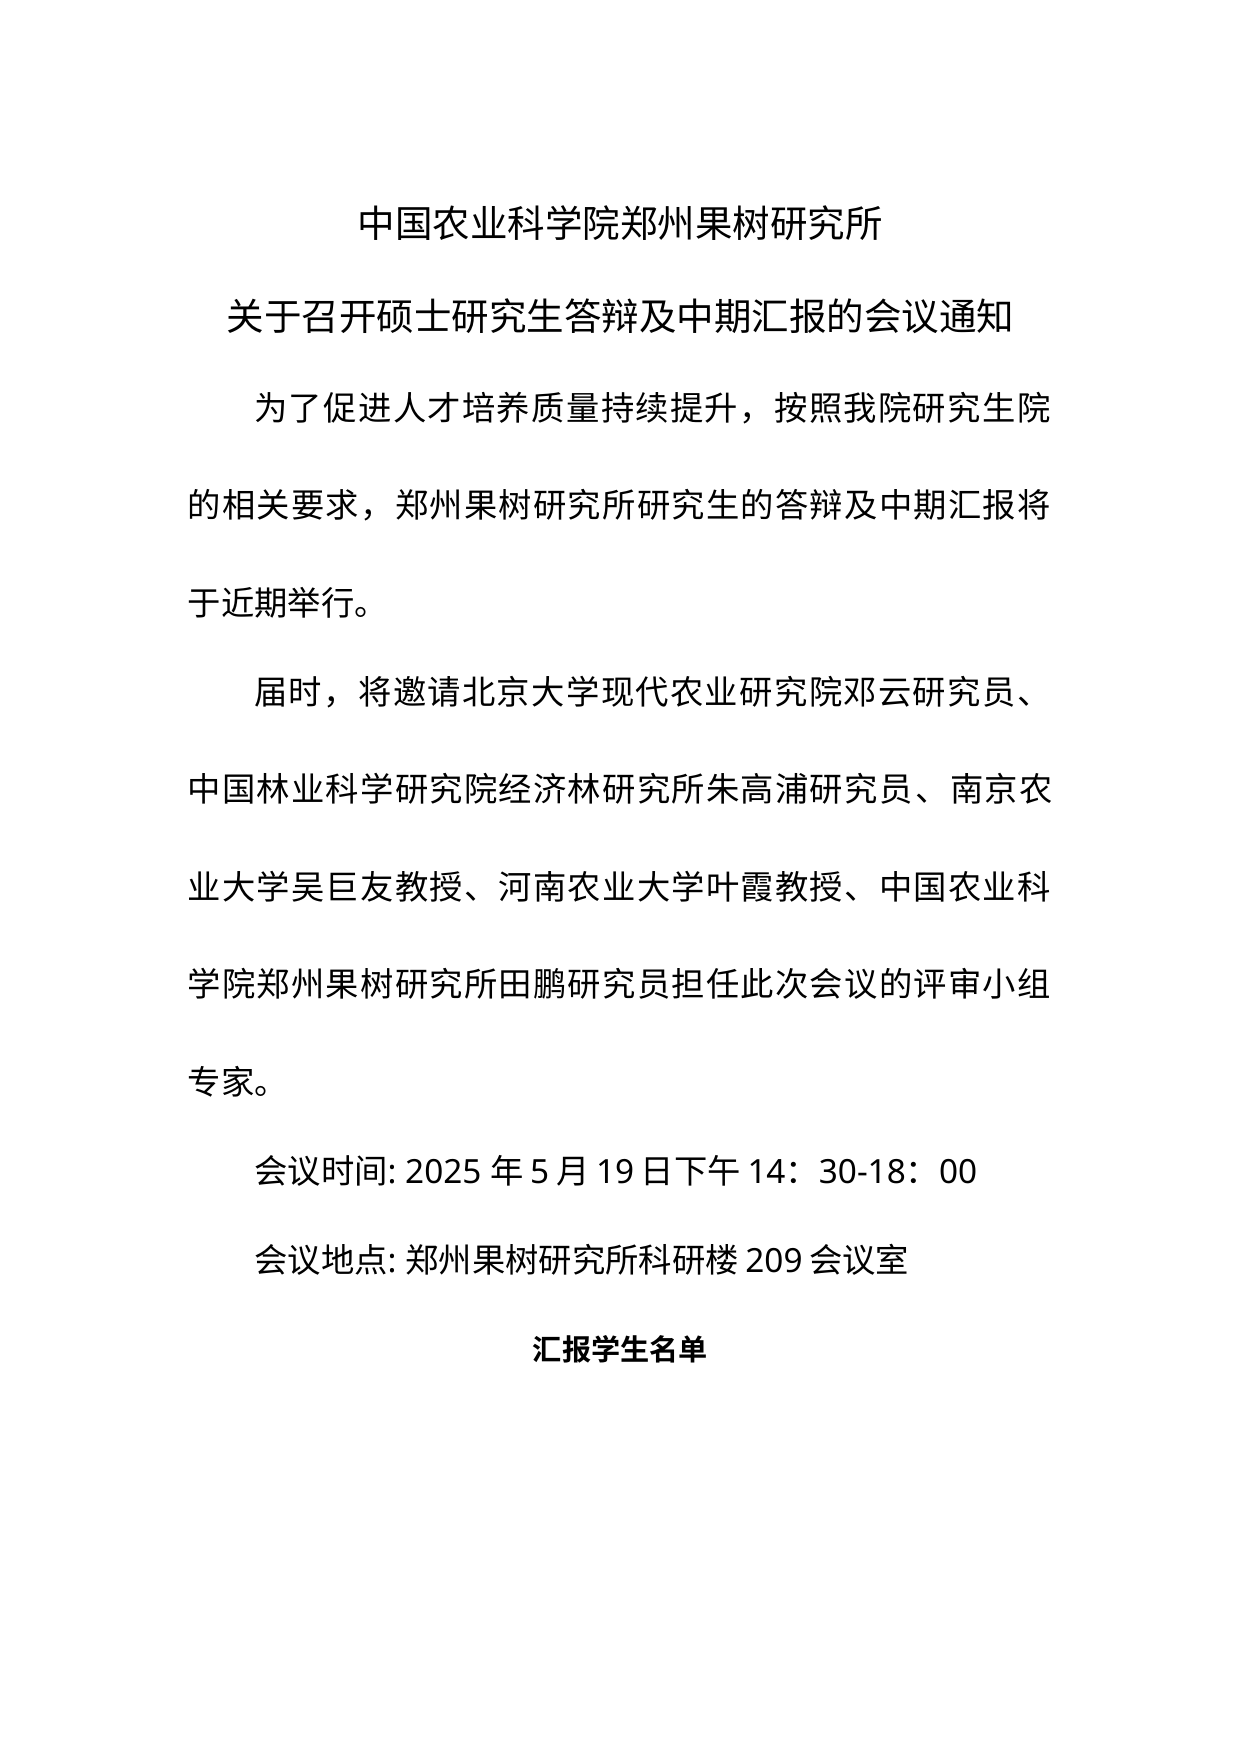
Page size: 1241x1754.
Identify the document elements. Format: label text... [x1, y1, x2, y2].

text 会议时间: 2025 年5月19日下午14：30-18：00 [187, 1136, 1053, 1201]
subtitle 关于召开硕士研究生答辩及中期汇报的会议通知 [187, 281, 1053, 346]
text 汇报学生名单 [187, 1315, 1053, 1380]
text 为了促进人才培养质量持续提升，按照我院研究生院的相关要求，郑州果树研究所研究生的答辩及中期汇报将于近期举行。 [187, 373, 1053, 633]
text 届时，将邀请北京大学现代农业研究院邓云研究员、中国林业科学研究院经济林研究所朱高浦研究员、南京农业大学吴巨友教授、河南农业大学叶霞教授、中国农业科学院郑州果树研究所田鹏研究员担任此次会议的评审小组专家。 [187, 657, 1053, 1112]
text 会议地点: 郑州果树研究所科研楼209会议室 [187, 1226, 1053, 1291]
subtitle 中国农业科学院郑州果树研究所 [187, 189, 1053, 254]
